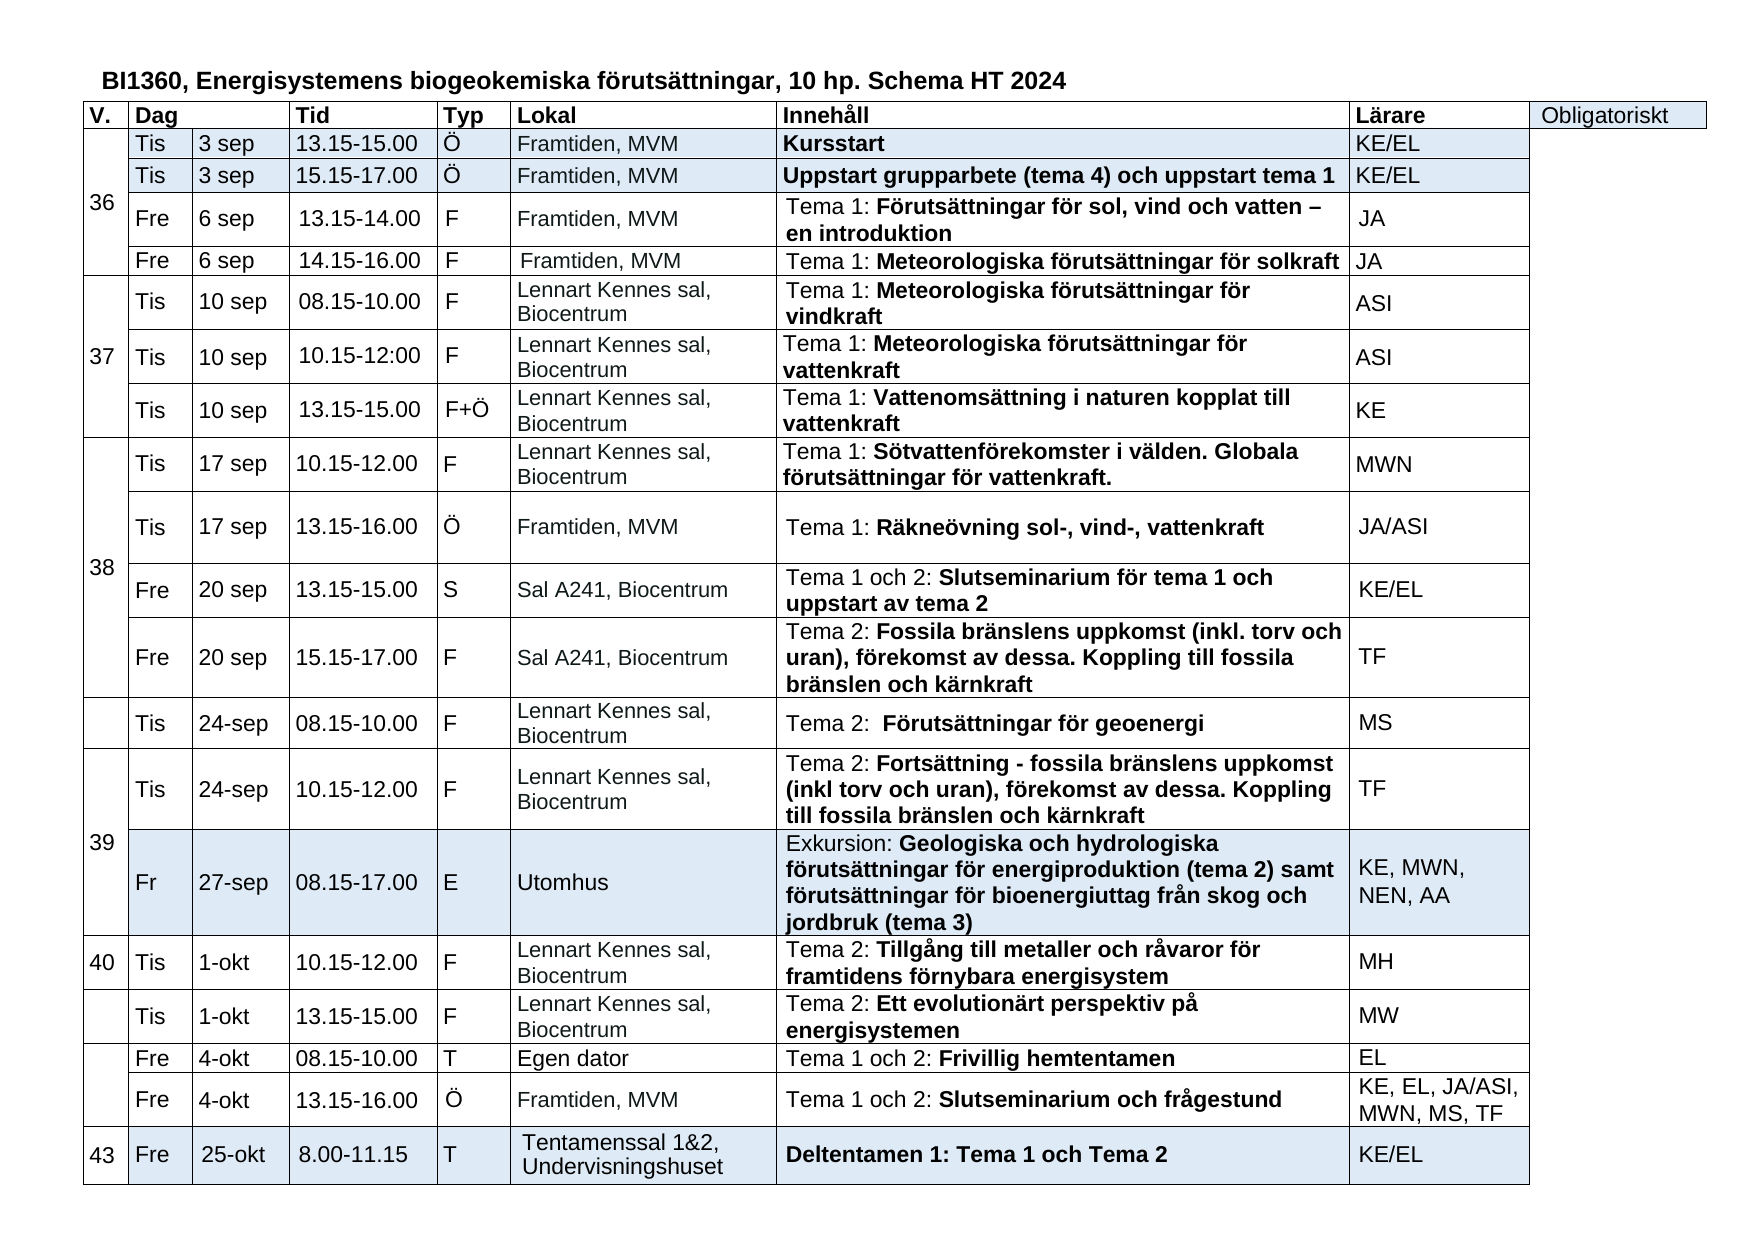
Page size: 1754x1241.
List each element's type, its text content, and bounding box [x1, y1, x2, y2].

table_cell JA/ASI [1350, 492, 1529, 562]
table_cell 10 sep [193, 276, 289, 329]
table_cell F [438, 276, 510, 329]
table_cell Tema 2: Ett evolutionärt perspektiv på energisystemen [777, 990, 1349, 1043]
table_cell Lennart Kennes sal, Biocentrum [511, 936, 776, 989]
table_cell [84, 698, 128, 748]
table_header Typ [438, 102, 510, 128]
table_cell 37 [84, 276, 128, 437]
table_cell 10.15-12.00 [290, 936, 437, 989]
table_cell Tis [129, 492, 192, 562]
table_cell Sal A241, Biocentrum [511, 618, 776, 697]
table_cell Tema 1: Räkneövning sol-, vind-, vattenkraft [777, 492, 1349, 562]
table_cell 27-sep [193, 830, 289, 935]
table_cell 10 sep [193, 330, 289, 383]
table_cell Utomhus [511, 830, 776, 935]
table_cell JA [1350, 247, 1529, 275]
subtitle BI1360, Energisystemens biogeokemiska förutsättningar, 10 hp. Schema HT 2024 [101, 66, 1367, 95]
table_cell [84, 1044, 128, 1126]
table_cell 1-okt [193, 990, 289, 1043]
table_cell Lennart Kennes sal, Biocentrum [511, 990, 776, 1043]
table_cell 14.15-16.00 [290, 247, 437, 275]
table_cell Tema 1 och 2: Slutseminarium för tema 1 och uppstart av tema 2 [777, 564, 1349, 617]
table_cell Ö [438, 129, 510, 157]
table_cell 10.15-12.00 [290, 749, 437, 828]
table_cell F [438, 936, 510, 989]
table_cell Fre [129, 1044, 192, 1072]
table_cell F [438, 330, 510, 383]
table_cell F [438, 990, 510, 1043]
table_cell 8.00-11.15 [290, 1127, 437, 1184]
table_cell 24-sep [193, 749, 289, 828]
table_cell F [438, 698, 510, 748]
table_cell Tis [129, 438, 192, 491]
table_cell 3 sep [193, 159, 289, 192]
table_cell Tis [129, 384, 192, 437]
table_cell Tema 1 och 2: Slutseminarium och frågestund [777, 1073, 1349, 1126]
table_cell 17 sep [193, 438, 289, 491]
table_cell KE/EL [1350, 159, 1529, 192]
table_cell Framtiden, MVM [511, 247, 776, 275]
table_cell Framtiden, MVM [511, 129, 776, 157]
table_cell 4-okt [193, 1044, 289, 1072]
table_cell Fre [129, 618, 192, 697]
table_cell 13.15-16.00 [290, 492, 437, 562]
table_cell Lennart Kennes sal, Biocentrum [511, 438, 776, 491]
table_cell KE, MWN, NEN, AA [1350, 830, 1529, 935]
table_cell Lennart Kennes sal, Biocentrum [511, 276, 776, 329]
table_header Lärare [1350, 102, 1529, 128]
table_cell MS [1350, 698, 1529, 748]
table_cell 10.15-12:00 [290, 330, 437, 383]
table_cell 3 sep [193, 129, 289, 157]
table_cell F [438, 438, 510, 491]
table_cell 08.15-10.00 [290, 1044, 437, 1072]
table_cell Framtiden, MVM [511, 159, 776, 192]
table_cell Fre [129, 1127, 192, 1184]
table_cell JA [1350, 193, 1529, 246]
table_cell T [438, 1127, 510, 1184]
table_cell Tentamenssal 1&2, Undervisningshuset [511, 1127, 776, 1184]
table_cell 20 sep [193, 618, 289, 697]
table_cell 13.15-14.00 [290, 193, 437, 246]
table_cell Tema 1: Meteorologiska förutsättningar för vattenkraft [777, 330, 1349, 383]
table_cell E [438, 830, 510, 935]
table_cell Fre [129, 193, 192, 246]
table_cell Tis [129, 330, 192, 383]
table_cell Tis [129, 159, 192, 192]
table_cell 13.15-15.00 [290, 129, 437, 157]
table_cell Ö [438, 1073, 510, 1126]
table_cell ASI [1350, 276, 1529, 329]
table_cell Tema 2: Fortsättning - fossila bränslens uppkomst (inkl torv och uran), förekomst av dessa. Koppling till fossila bränslen och kärnkraft [777, 749, 1349, 828]
table_cell TF [1350, 618, 1529, 697]
table_header Dag [129, 102, 289, 128]
table_cell 4‐okt [193, 1073, 289, 1126]
table_cell 39 [84, 749, 128, 935]
table_cell TF [1350, 749, 1529, 828]
table_cell 24-sep [193, 698, 289, 748]
table_cell 13.15‐16.00 [290, 1073, 437, 1126]
table_cell 6 sep [193, 193, 289, 246]
table_cell Tis [129, 936, 192, 989]
table_cell Sal A241, Biocentrum [511, 564, 776, 617]
table_cell Framtiden, MVM [511, 1073, 776, 1126]
table_header Lokal [511, 102, 776, 128]
table_cell Tis [129, 749, 192, 828]
table_cell Tema 1: Meteorologiska förutsättningar för vindkraft [777, 276, 1349, 329]
table_cell Tema 1: Förutsättningar för sol, vind och vatten – en introduktion [777, 193, 1349, 246]
table_cell Lennart Kennes sal, Biocentrum [511, 330, 776, 383]
table_cell KE/EL [1350, 564, 1529, 617]
table_cell Ö [438, 159, 510, 192]
table_cell Ö [438, 492, 510, 562]
table_cell F+Ö [438, 384, 510, 437]
table_cell 13.15-15.00 [290, 564, 437, 617]
table_cell Uppstart grupparbete (tema 4) och uppstart tema 1 [777, 159, 1349, 192]
table_cell Deltentamen 1: Tema 1 och Tema 2 [777, 1127, 1349, 1184]
table_cell Lennart Kennes sal, Biocentrum [511, 698, 776, 748]
table_cell Lennart Kennes sal, Biocentrum [511, 384, 776, 437]
table_cell 36 [84, 129, 128, 275]
table_cell Tema 1: Sötvattenförekomster i välden. Globala förutsättningar för vattenkraft. [777, 438, 1349, 491]
table_cell Framtiden, MVM [511, 492, 776, 562]
table_cell 15.15-17.00 [290, 159, 437, 192]
table_cell 38 [84, 438, 128, 697]
table_cell 13.15-15.00 [290, 384, 437, 437]
table_cell [84, 990, 128, 1043]
table_cell 15.15-17.00 [290, 618, 437, 697]
table_cell Tema 1: Vattenomsättning i naturen kopplat till vattenkraft [777, 384, 1349, 437]
table_cell 40 [84, 936, 128, 989]
table_cell EL [1350, 1044, 1529, 1072]
table_cell F [438, 618, 510, 697]
table_cell Fr [129, 830, 192, 935]
table_header Innehåll [777, 102, 1349, 128]
table_cell MH [1350, 936, 1529, 989]
table_cell 10.15-12.00 [290, 438, 437, 491]
table_header Obligatoriskt [1530, 102, 1706, 128]
table_cell Tis [129, 990, 192, 1043]
table_cell Lennart Kennes sal, Biocentrum [511, 749, 776, 828]
table_cell Egen dator [511, 1044, 776, 1072]
table_cell Fre [129, 247, 192, 275]
table_cell MWN [1350, 438, 1529, 491]
table_cell Exkursion: Geologiska och hydrologiska förutsättningar för energiproduktion (tema 2) samt förutsättningar för bioenergiuttag från skog och jordbruk (tema 3) [777, 830, 1349, 935]
table_cell F [438, 247, 510, 275]
table_cell Kursstart [777, 129, 1349, 157]
table_cell 08.15-10.00 [290, 276, 437, 329]
table_cell MW [1350, 990, 1529, 1043]
table_cell Tema 2: Förutsättningar för geoenergi [777, 698, 1349, 748]
table_header Tid [290, 102, 437, 128]
table_cell 43 [84, 1127, 128, 1184]
table_cell 17 sep [193, 492, 289, 562]
table_cell KE, EL, JA/ASI, MWN, MS, TF [1350, 1073, 1529, 1126]
table_cell 1-okt [193, 936, 289, 989]
table_cell 13.15-15.00 [290, 990, 437, 1043]
table_cell Tis [129, 129, 192, 157]
table_cell 08.15-17.00 [290, 830, 437, 935]
table_cell Tis [129, 276, 192, 329]
table_cell 25-okt [193, 1127, 289, 1184]
table_cell Fre [129, 1073, 192, 1126]
table_cell 20 sep [193, 564, 289, 617]
table_cell Fre [129, 564, 192, 617]
table_cell KE/EL [1350, 129, 1529, 157]
table_cell KE [1350, 384, 1529, 437]
table_cell Tema 2: Tillgång till metaller och råvaror för framtidens förnybara energisystem [777, 936, 1349, 989]
table_cell Framtiden, MVM [511, 193, 776, 246]
table_cell 6 sep [193, 247, 289, 275]
table_cell 10 sep [193, 384, 289, 437]
table_cell F [438, 749, 510, 828]
table_cell F [438, 193, 510, 246]
table_cell S [438, 564, 510, 617]
table_cell 08.15-10.00 [290, 698, 437, 748]
table_cell KE/EL [1350, 1127, 1529, 1184]
table_cell Tema 1 och 2: Frivillig hemtentamen [777, 1044, 1349, 1072]
table_header V. [84, 102, 128, 128]
table_cell T [438, 1044, 510, 1072]
table_cell ASI [1350, 330, 1529, 383]
table_cell Tis [129, 698, 192, 748]
table_cell Tema 2: Fossila bränslens uppkomst (inkl. torv och uran), förekomst av dessa. Koppling till fossila bränslen och kärnkraft [777, 618, 1349, 697]
table_cell Tema 1: Meteorologiska förutsättningar för solkraft [777, 247, 1349, 275]
